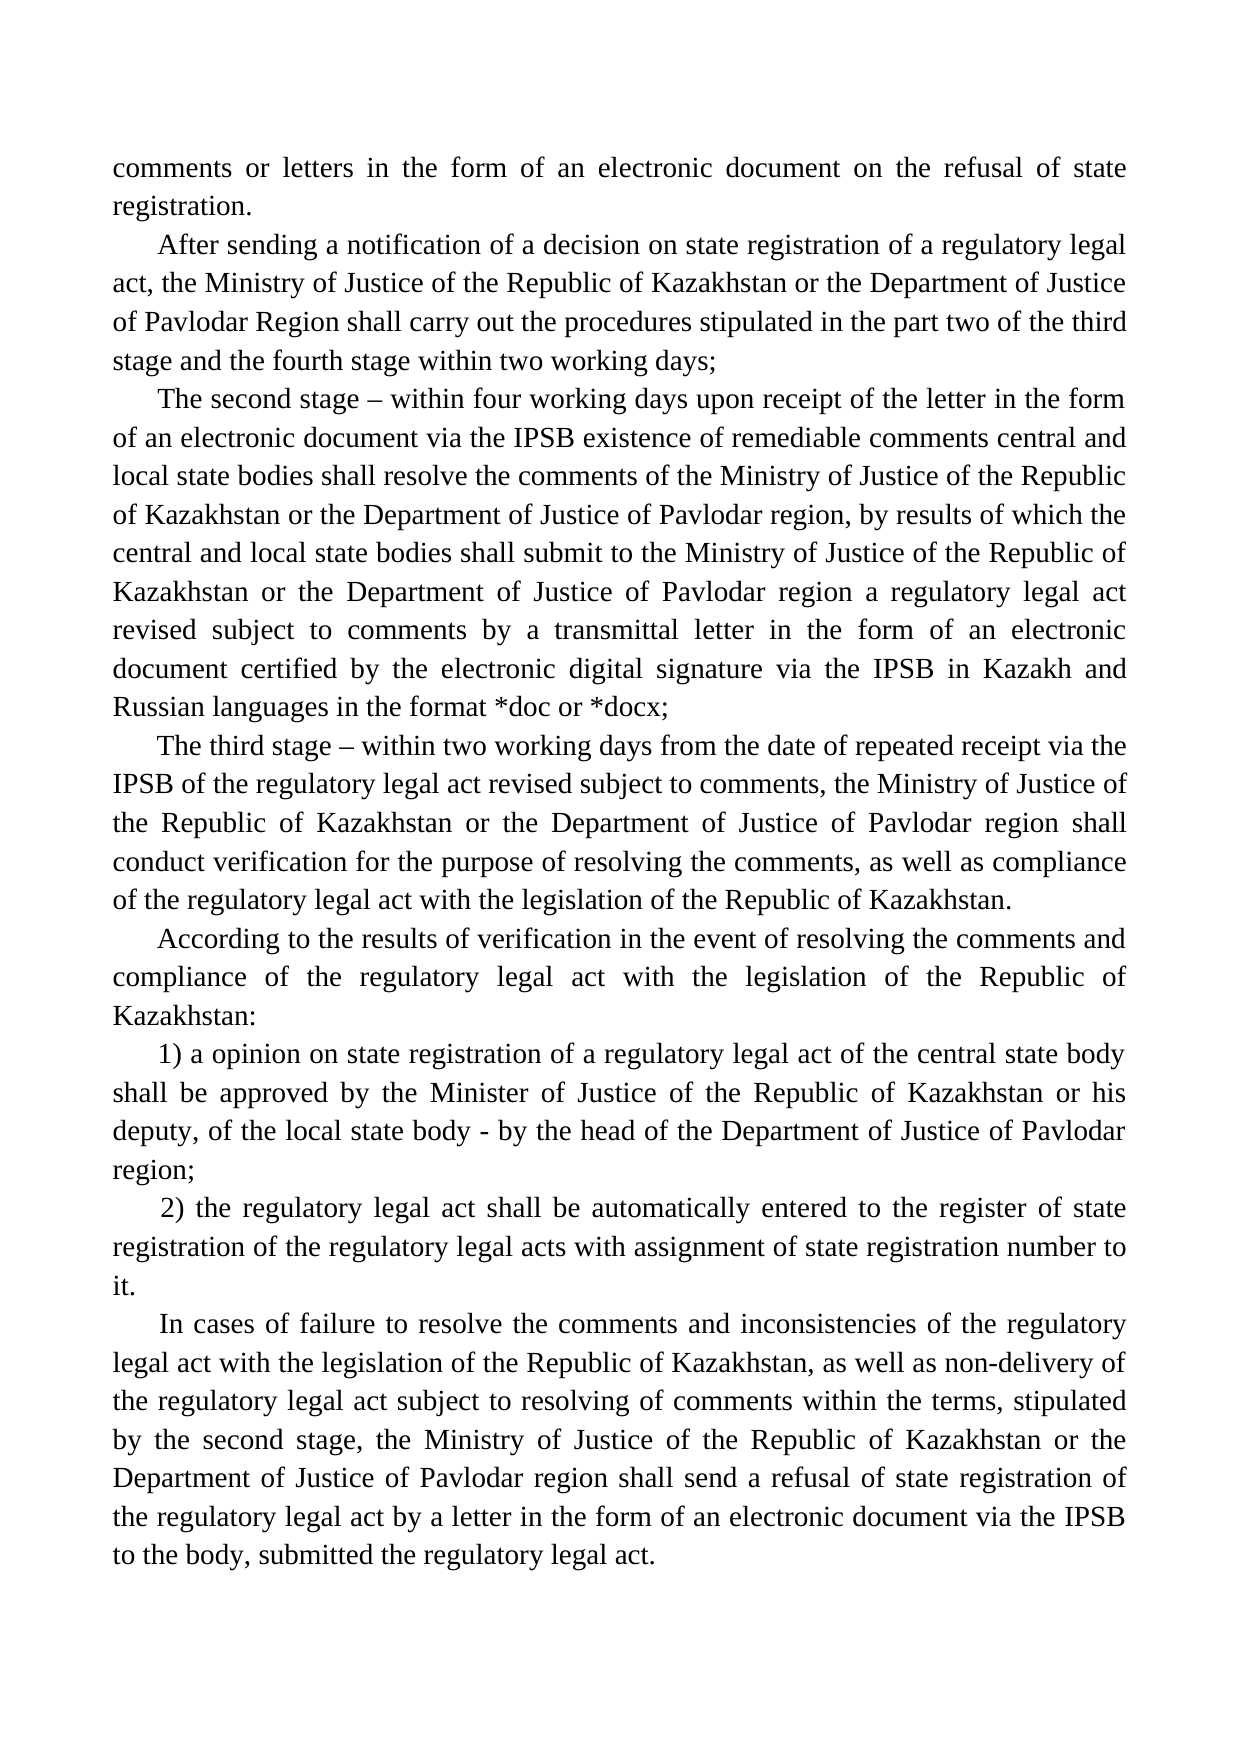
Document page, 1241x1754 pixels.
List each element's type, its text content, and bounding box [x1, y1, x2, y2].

text 1) a opinion on state registration of a regulatory legal act of the central state body shall be approved by the Minister of Justice of the Republic of Kazakhstan or his deputy, of the local state body - by the head of the Department of Justice of Pavlodar region; [112, 1036, 1128, 1186]
text The second stage – within four working days upon receipt of the letter in the form of an electronic document via the IPSB existence of remediable comments central and local state bodies shall resolve the comments of the Ministry of Justice of the Republic of Kazakhstan or the Department of Justice of Pavlodar region, by results of which the central and local state bodies shall submit to the Ministry of Justice of the Republic of Kazakhstan or the Department of Justice of Pavlodar region a regulatory legal act revised subject to comments by a transmittal letter in the form of an electronic document certified by the electronic digital signature via the IPSB in Kazakh and Russian languages in the format *doc or *docx; [112, 381, 1128, 723]
text The third stage – within two working days from the date of repeated receipt via the IPSB of the regulatory legal act revised subject to comments, the Ministry of Justice of the Republic of Kazakhstan or the Department of Justice of Pavlodar region shall conduct verification for the purpose of resolving the comments, as well as compliance of the regulatory legal act with the legislation of the Republic of Kazakhstan. [112, 728, 1128, 916]
text According to the results of verification in the event of resolving the comments and compliance of the regulatory legal act with the legislation of the Republic of Kazakhstan: [112, 921, 1128, 1031]
text After sending a notification of a decision on state registration of a regulatory legal act, the Ministry of Justice of the Republic of Kazakhstan or the Department of Justice of Pavlodar Region shall carry out the procedures stipulated in the part two of the third stage and the fourth stage within two working days; [112, 227, 1128, 376]
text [112, 150, 1128, 222]
text 2) the regulatory legal act shall be automatically entered to the register of state registration of the regulatory legal acts with assignment of state registration number to it. [112, 1191, 1128, 1301]
text In cases of failure to resolve the comments and inconsistencies of the regulatory legal act with the legislation of the Republic of Kazakhstan, as well as non-delivery of the regulatory legal act subject to resolving of comments within the terms, stipulated by the second stage, the Ministry of Justice of the Republic of Kazakhstan or the Department of Justice of Pavlodar region shall send a refusal of state registration of the regulatory legal act by a letter in the form of an electronic document via the IPSB to the body, submitted the regulatory legal act. [112, 1306, 1128, 1571]
